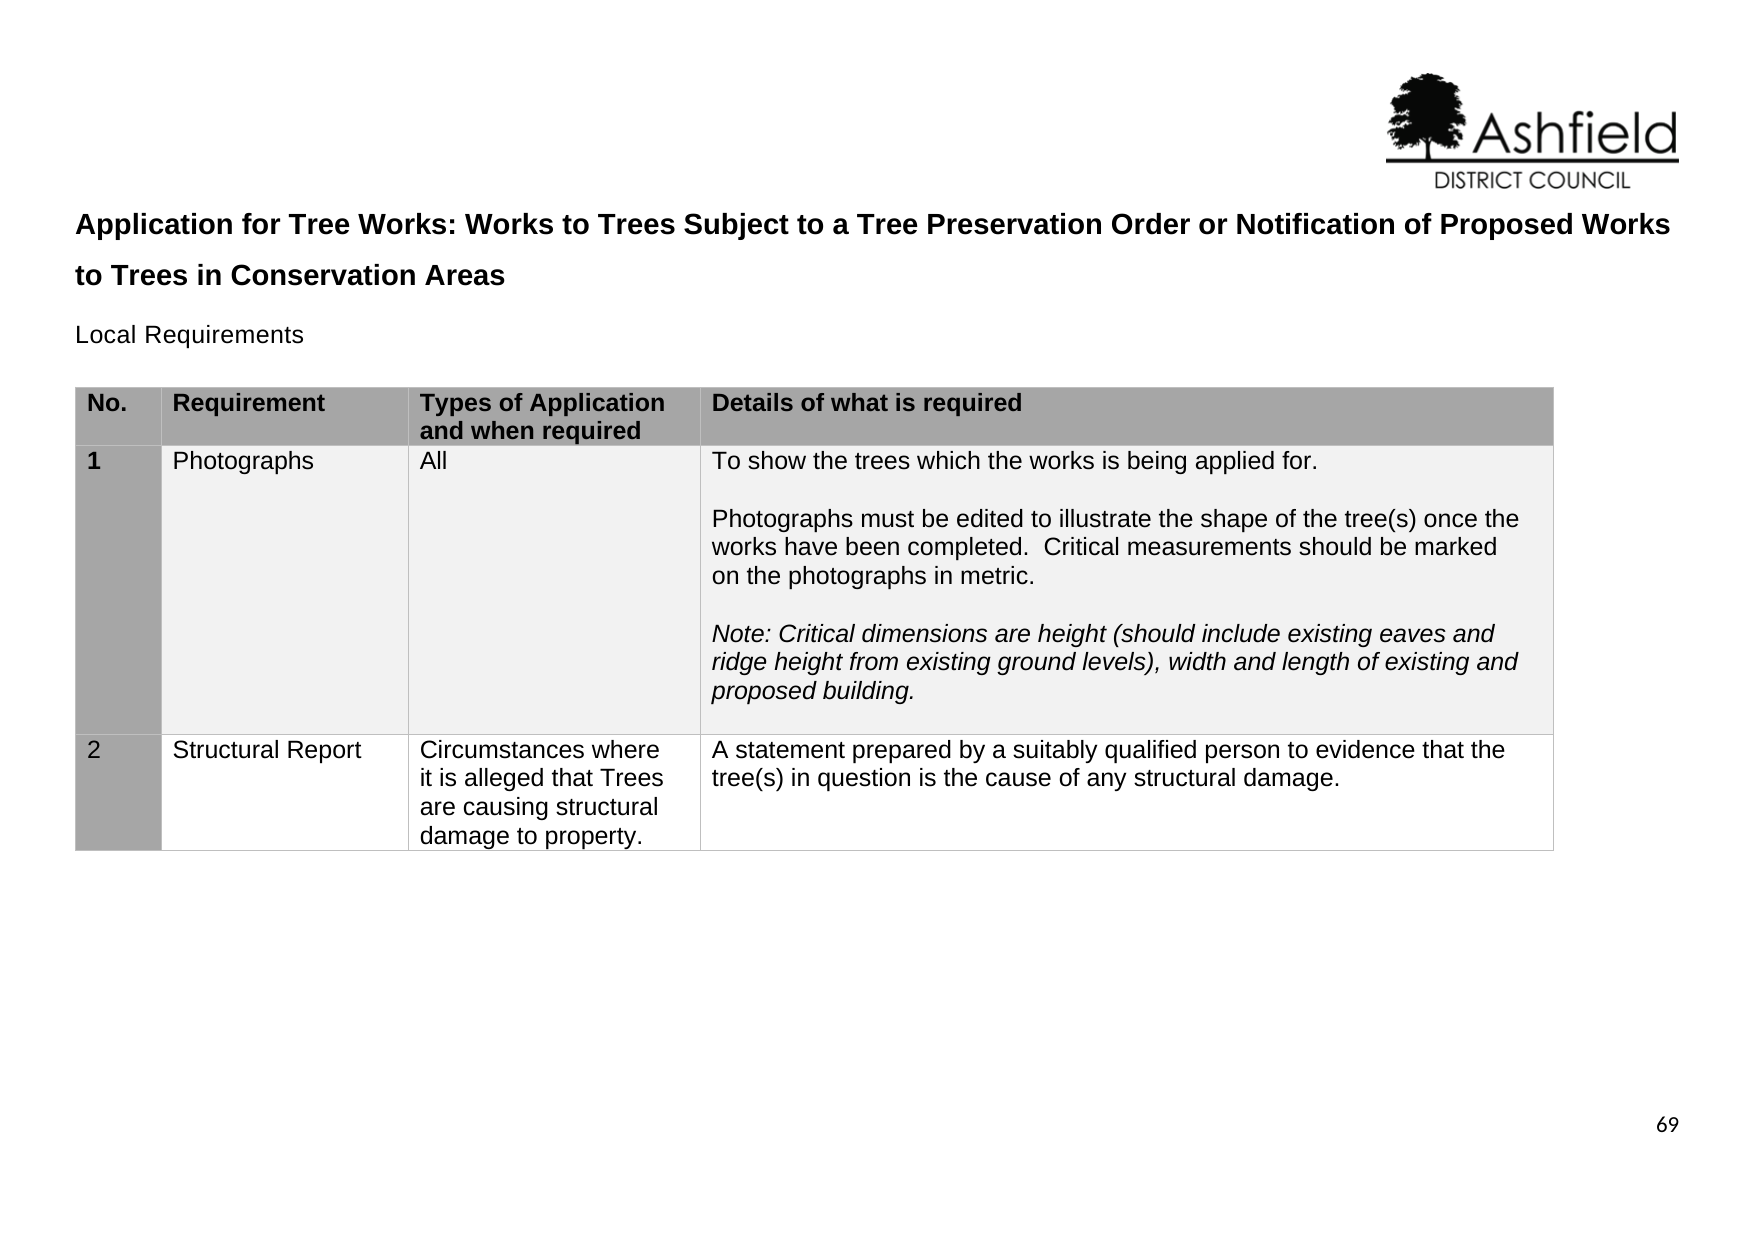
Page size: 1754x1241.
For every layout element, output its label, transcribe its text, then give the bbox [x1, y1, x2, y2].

table_header Details of what is required [701, 388, 1553, 445]
table_cell Photographs [162, 446, 408, 734]
subtitle Local Requirements [75, 321, 1679, 349]
table_cell Structural Report [162, 735, 408, 850]
table_header Requirement [162, 388, 408, 445]
table_cell 2 [76, 735, 161, 850]
table_cell All [409, 446, 700, 734]
table_header No. [76, 388, 161, 445]
table_cell 1 [76, 446, 161, 734]
table_cell A statement prepared by a suitably qualified person to evidence that the tree(s) in question is the cause of any structural damage. [701, 735, 1553, 850]
subtitle Application for Tree Works: Works to Trees Subject to a Tree Preservation Order or Notification of Proposed Works to Trees in Conservation Areas [75, 207, 1679, 291]
picture [1386, 73, 1679, 195]
table_cell Circumstances where it is alleged that Trees are causing structural damage to property. [409, 735, 700, 850]
table_header Types of Application and when required [409, 388, 700, 445]
table_cell To show the trees which the works is being applied for. Photographs must be edited to illustrate the shape of the tree(s) once the works have been completed. Critical measurements should be marked on the photographs in metric. Note: Critical dimensions are height (should include existing eaves and ridge height from existing ground levels), width and length of existing and proposed building. [701, 446, 1553, 734]
